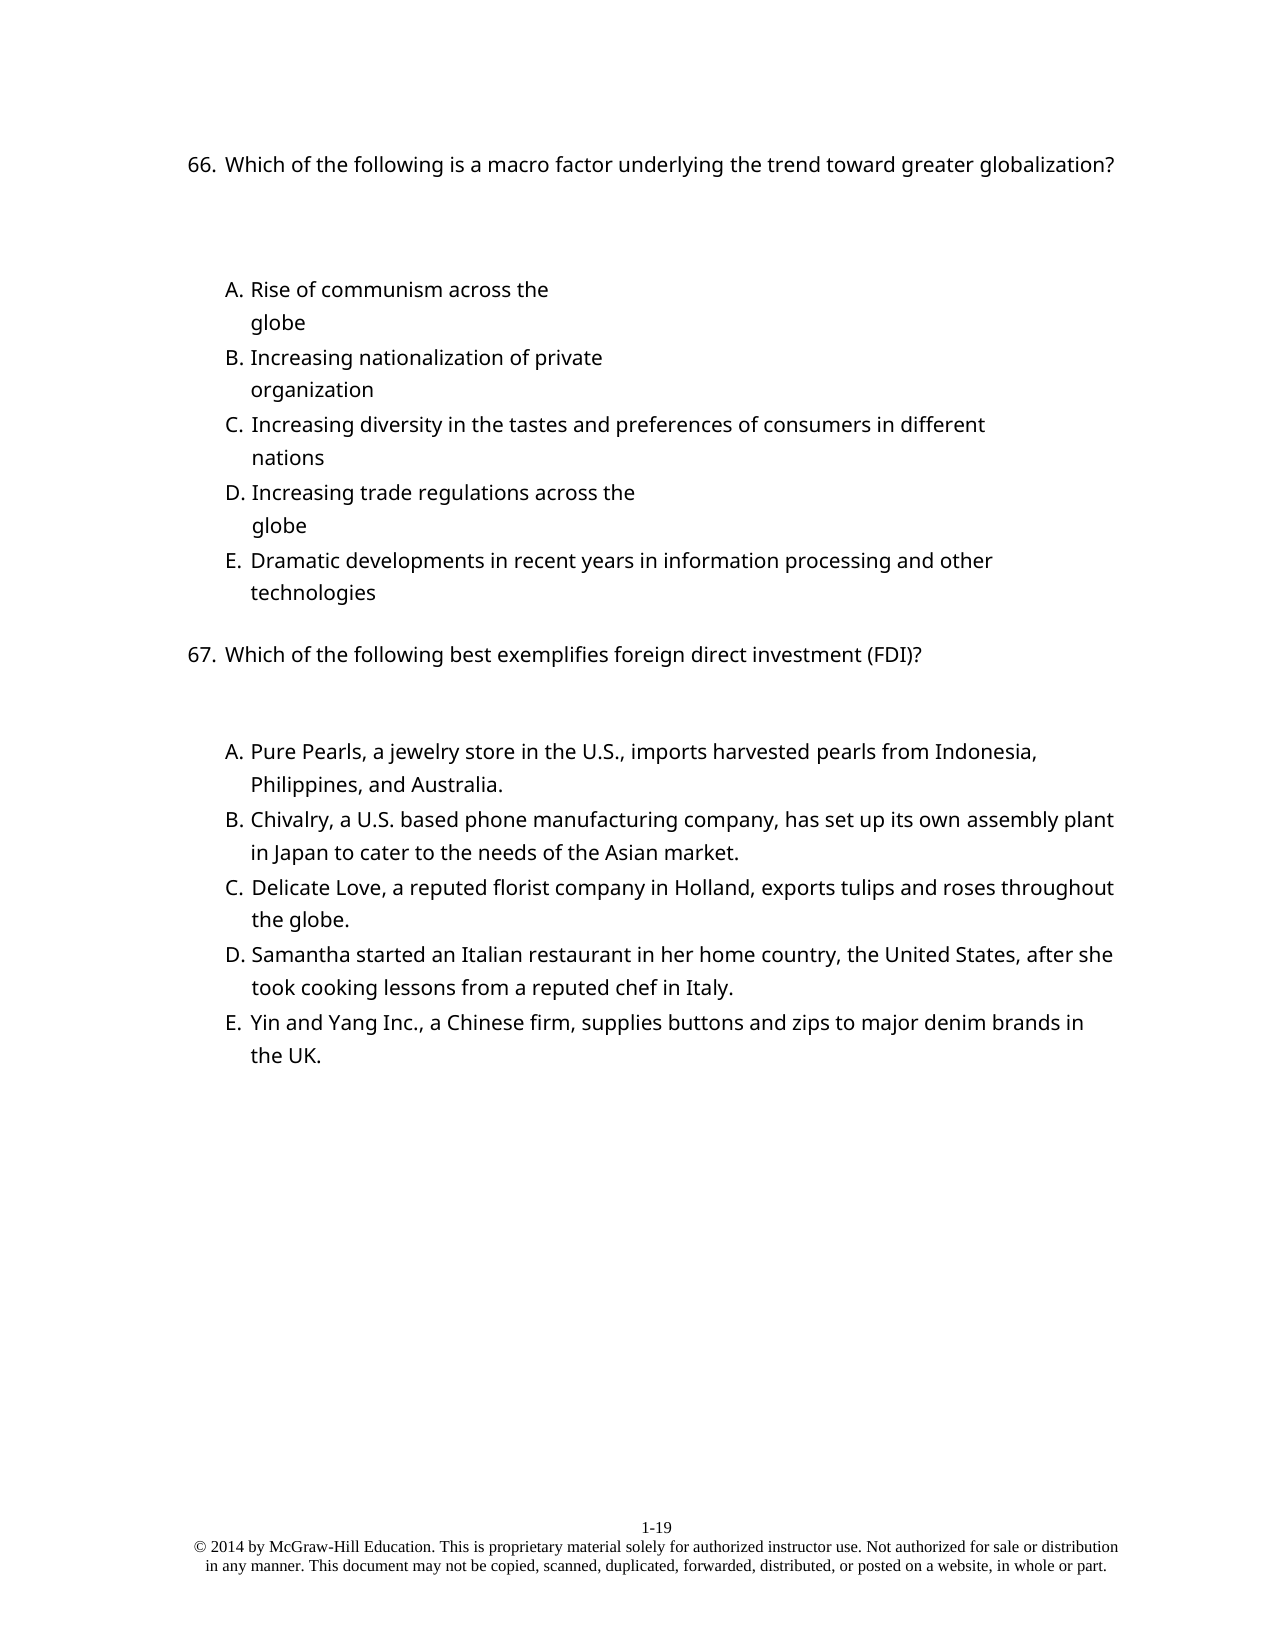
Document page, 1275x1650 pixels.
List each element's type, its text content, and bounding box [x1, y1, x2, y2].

table_header Which of the following best exemplifies foreign direct investment (FDI)? [225, 640, 1125, 1073]
table_header 66. [188, 150, 225, 611]
table_header Which of the following is a macro factor underlying the trend toward greater globalization? [225, 150, 1125, 611]
table_header 67. [188, 640, 225, 1073]
